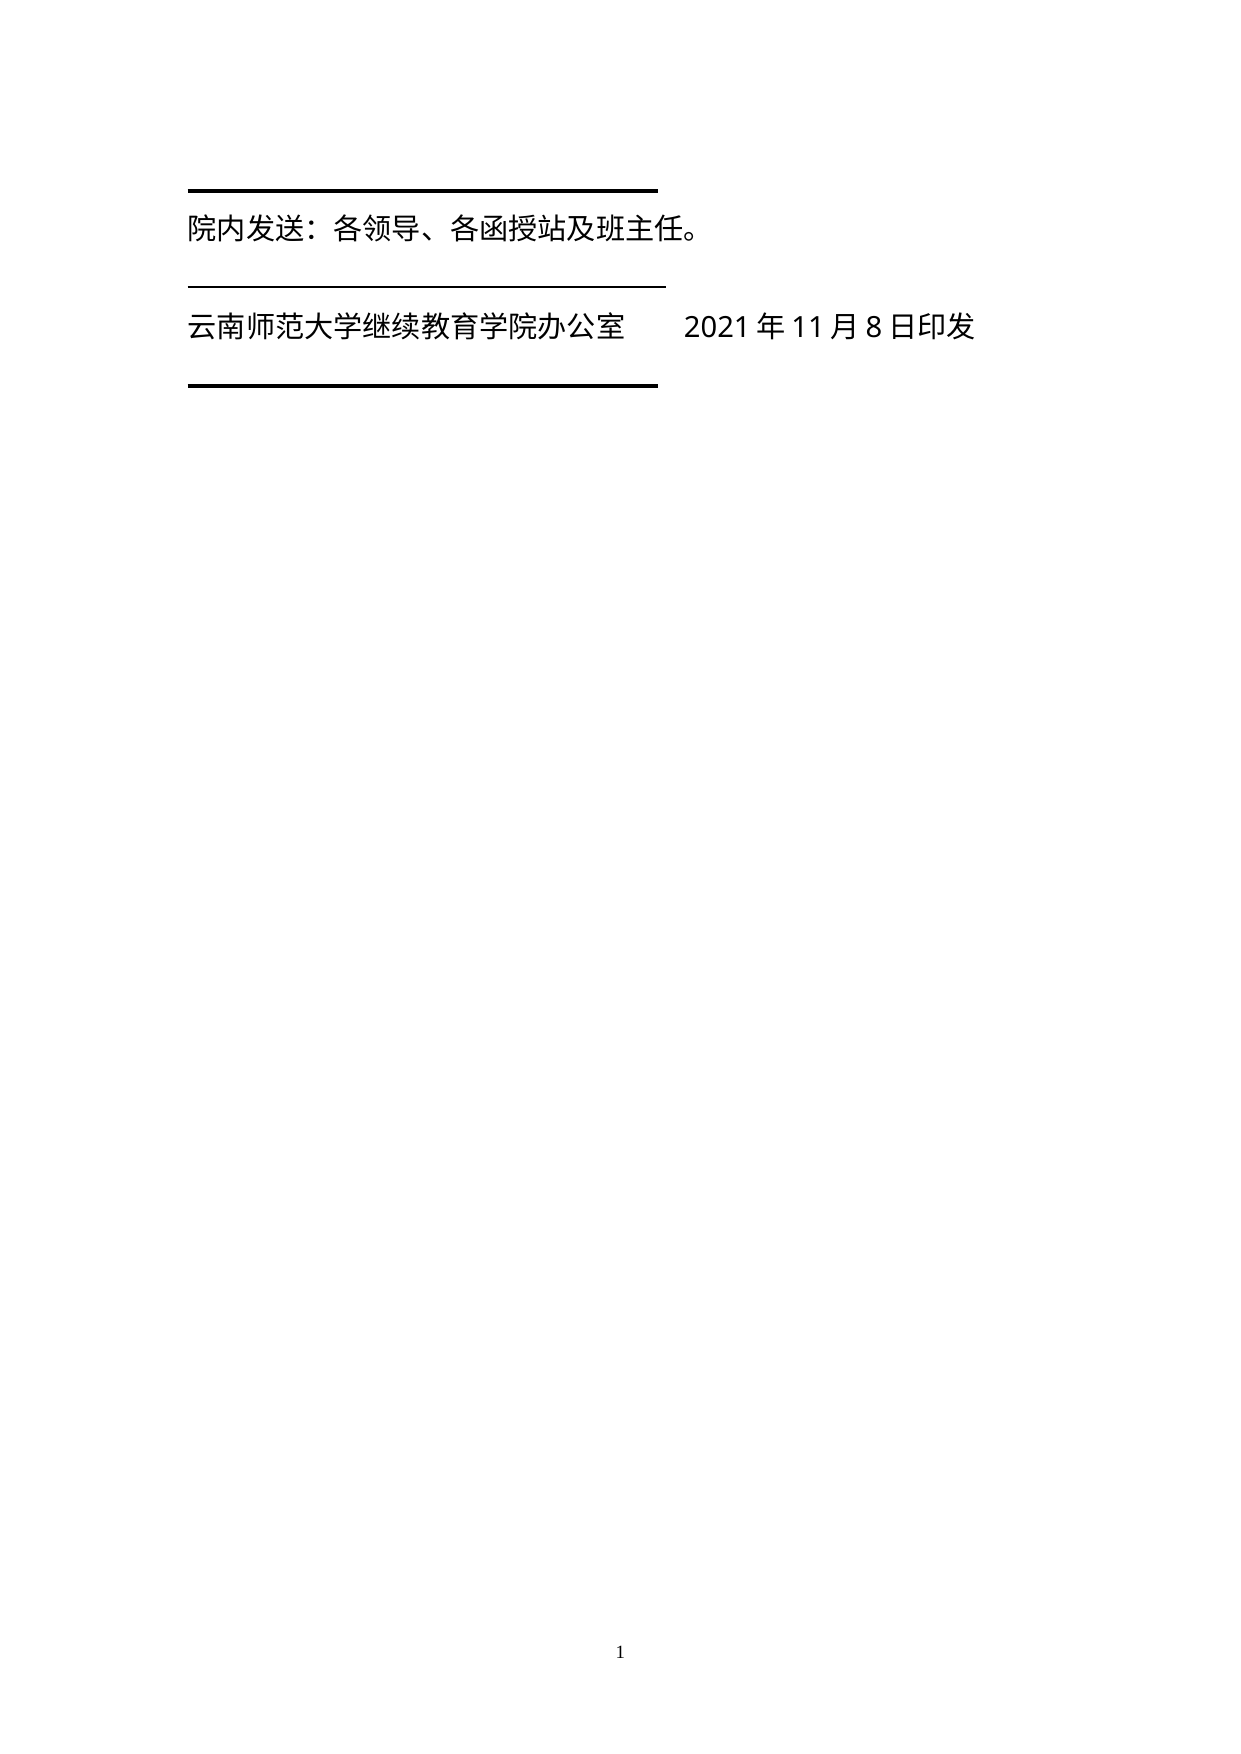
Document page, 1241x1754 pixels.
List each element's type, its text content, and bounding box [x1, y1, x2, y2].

text 院内发送：各领导、各函授站及班主任。 [187, 194, 1053, 259]
text 云南师范大学继续教育学院办公室 2021年11月8日印发 [187, 292, 1053, 357]
